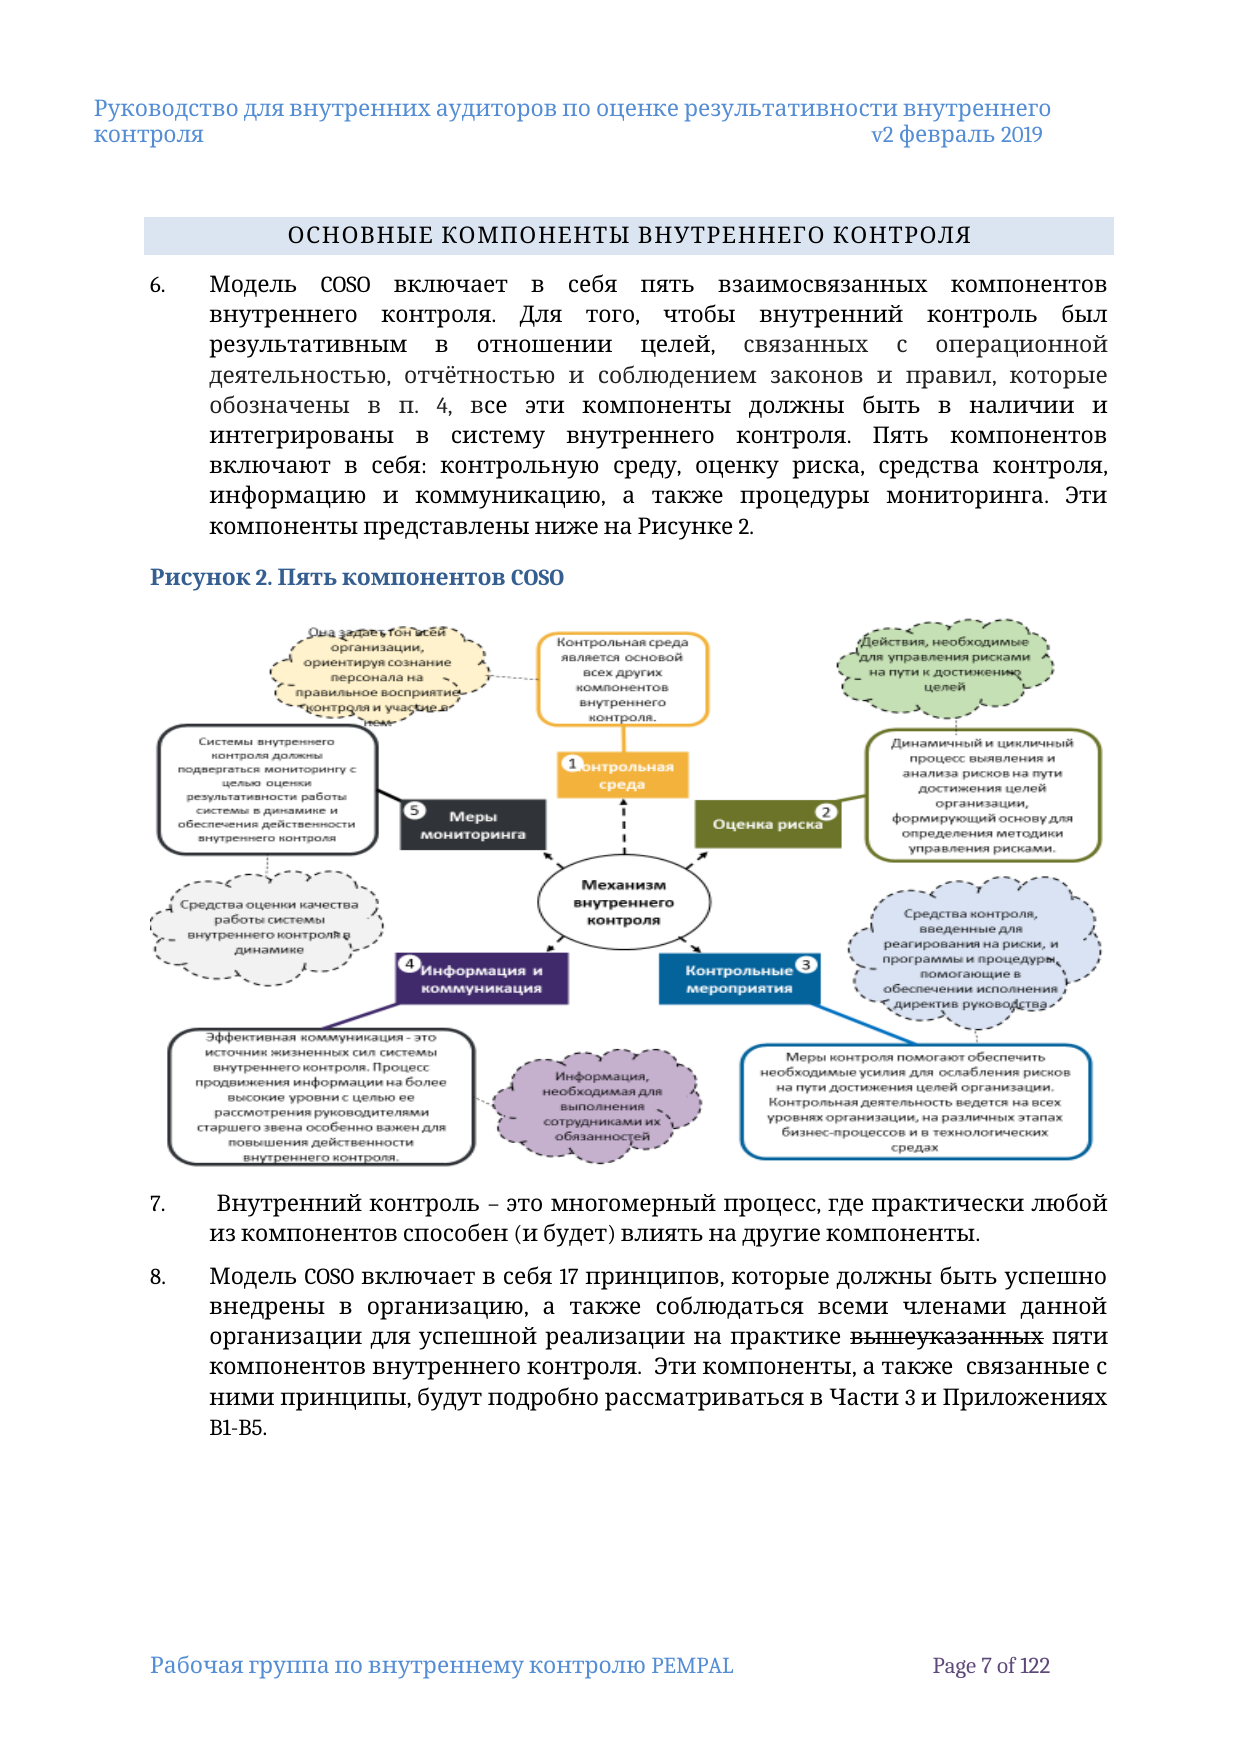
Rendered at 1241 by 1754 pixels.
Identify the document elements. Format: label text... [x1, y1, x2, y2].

picture [150, 615, 1110, 1178]
text Рисунок 2. Пять компонентов COSO [150, 564, 1108, 591]
subtitle ОСНОВНЫЕ КОМПОНЕНТЫ ВНУТРЕННЕГО КОНТРОЛЯ [150, 223, 1108, 249]
text Внутренний контроль – это многомерный процесс, где практически любой из компонентов способен (и будет) влиять на другие компоненты. [150, 1191, 1108, 1247]
text Модель COSO включает в себя 17 принципов, которые должны быть успешно внедрены в организацию, а также соблюдаться всеми членами данной организации для успешной реализации на практике вышеуказанных пяти компонентов внутреннего контроля. Эти компоненты, а также связанные с ними принципы, будут подробно рассматриваться в Части 3 и Приложениях B1-B5. [150, 1263, 1108, 1441]
text Модель COSO включает в себя пять взаимосвязанных компонентов внутреннего контроля. Для того, чтобы внутренний контроль был результативным в отношении целей, связанных с операционной деятельностью, отчётностью и соблюдением законов и правил, которые обозначены в п. 4, все эти компоненты должны быть в наличии и интегрированы в систему внутреннего контроля. Пять компонентов включают в себя: контрольную среду, оценку риска, средства контроля, информацию и коммуникацию, а также процедуры мониторинга. Эти компоненты представлены ниже на Рисунке 2. [150, 272, 1108, 540]
